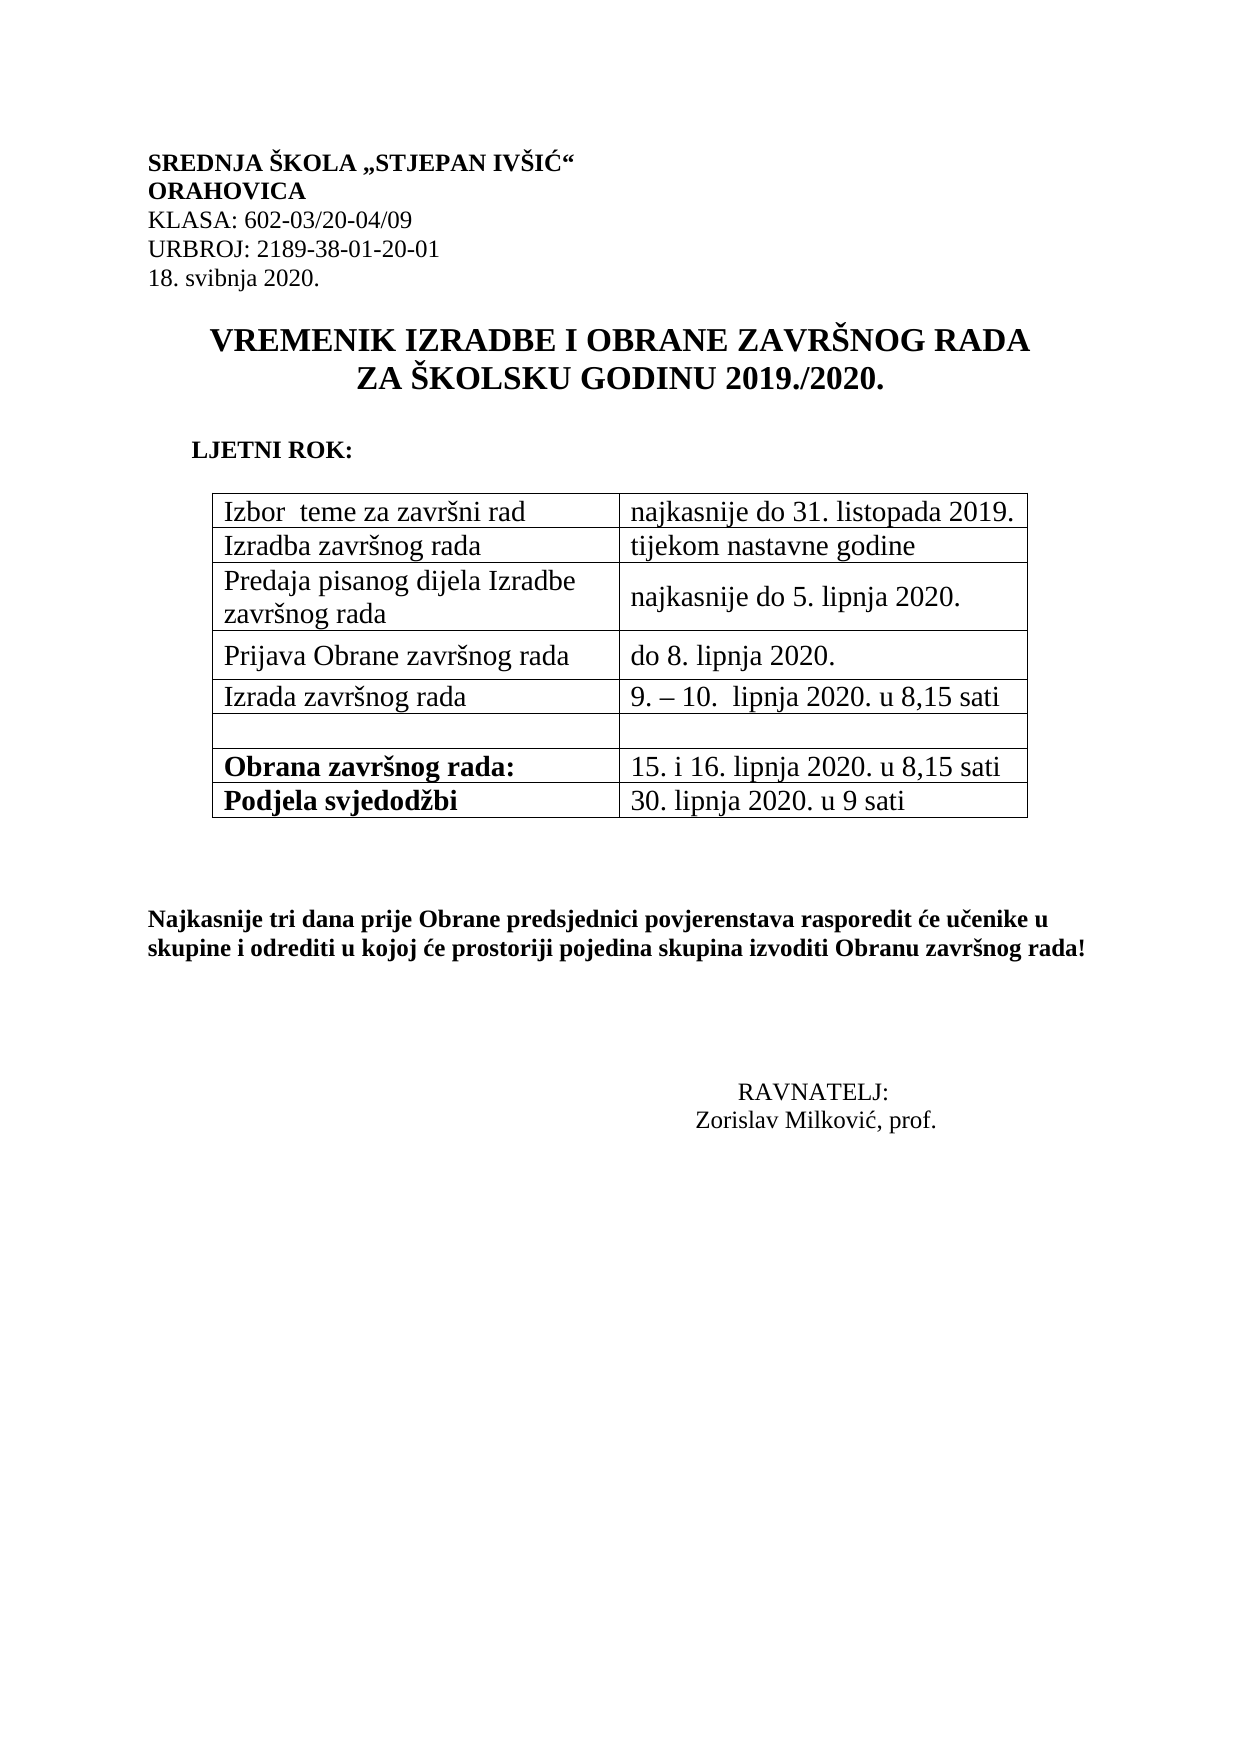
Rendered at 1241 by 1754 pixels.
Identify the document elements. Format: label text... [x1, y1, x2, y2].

table_cell najkasnije do 5. lipnja 2020. [620, 563, 1027, 630]
text ZA ŠKOLSKU GODINU 2019./2020. [148, 358, 1093, 397]
text RAVNATELJ: [664, 1077, 1093, 1105]
table_cell 15. i 16. lipnja 2020. u 8,15 sati [620, 749, 1027, 782]
table_cell Izrada završnog rada [213, 680, 619, 713]
table_cell [213, 714, 619, 748]
table_cell Prijava Obrane završnog rada [213, 631, 619, 678]
table_cell 30. lipnja 2020. u 9 sati [620, 783, 1027, 817]
text KLASA: 602-03/20-04/09 [148, 205, 1093, 234]
text Zorislav Milković, prof. [148, 1105, 1093, 1134]
table_cell 9. – 10. lipnja 2020. u 8,15 sati [620, 680, 1027, 713]
text VREMENIK IZRADBE I OBRANE ZAVRŠNOG RADA [148, 320, 1093, 358]
table_cell Izradba završnog rada [213, 528, 619, 562]
table_header najkasnije do 31. listopada 2019. [620, 494, 1027, 527]
text SREDNJA ŠKOLA „STJEPAN IVŠIĆ“ [148, 148, 1093, 176]
text ORAHOVICA [148, 176, 1093, 205]
table_cell [620, 714, 1027, 748]
table_cell tijekom nastavne godine [620, 528, 1027, 562]
table_header Izbor teme za završni rad [213, 494, 619, 527]
text URBROJ: 2189-38-01-20-01 [148, 234, 1093, 263]
text Najkasnije tri dana prije Obrane predsjednici povjerenstava rasporedit će učenike u skupine i odrediti u kojoj će prostoriji pojedina skupina izvoditi Obranu završnog rada! [148, 904, 1093, 962]
table_cell Podjela svjedodžbi [213, 783, 619, 817]
text 18. svibnja 2020. [148, 263, 1093, 291]
table_cell Obrana završnog rada: [213, 749, 619, 782]
table_cell Predaja pisanog dijela Izradbe završnog rada [213, 563, 619, 630]
text LJETNI ROK: [185, 435, 1093, 464]
table_cell do 8. lipnja 2020. [620, 631, 1027, 678]
